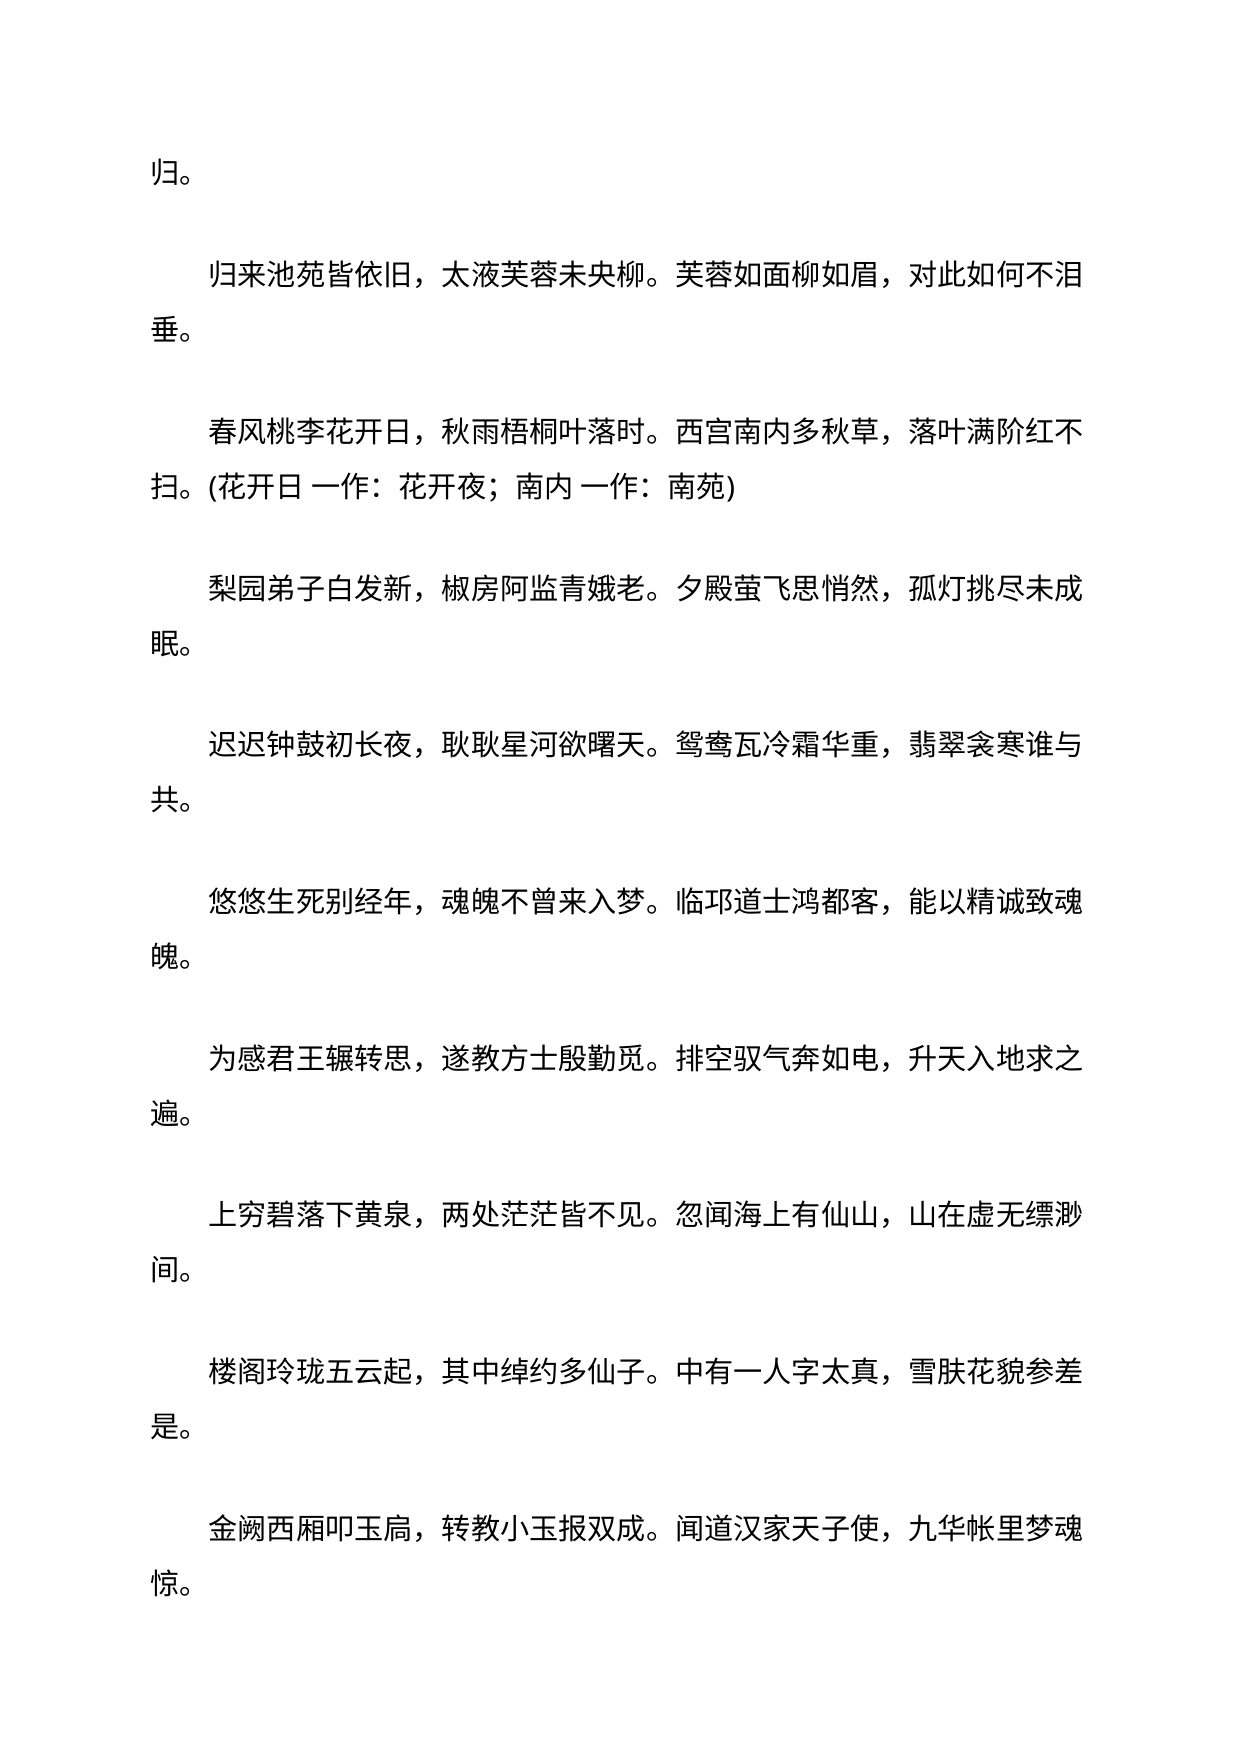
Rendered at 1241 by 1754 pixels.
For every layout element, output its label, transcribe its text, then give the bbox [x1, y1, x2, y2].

text 楼阁玲珑五云起，其中绰约多仙子。中有一人字太真，雪肤花貌参差是。 [150, 1349, 1090, 1446]
text 上穷碧落下黄泉，两处茫茫皆不见。忽闻海上有仙山，山在虚无缥渺间。 [150, 1192, 1090, 1289]
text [150, 150, 1090, 192]
text 为感君王辗转思，遂教方士殷勤觅。排空驭气奔如电，升天入地求之遍。 [150, 1035, 1090, 1132]
text 梨园弟子白发新，椒房阿监青娥老。夕殿萤飞思悄然，孤灯挑尽未成眠。 [150, 565, 1090, 662]
text 迟迟钟鼓初长夜，耿耿星河欲曙天。鸳鸯瓦冷霜华重，翡翠衾寒谁与共。 [150, 722, 1090, 819]
text 悠悠生死别经年，魂魄不曾来入梦。临邛道士鸿都客，能以精诚致魂魄。 [150, 879, 1090, 976]
text 归来池苑皆依旧，太液芙蓉未央柳。芙蓉如面柳如眉，对此如何不泪垂。 [150, 252, 1090, 349]
text 金阙西厢叩玉扃，转教小玉报双成。闻道汉家天子使，九华帐里梦魂惊。 [150, 1505, 1090, 1602]
text 春风桃李花开日，秋雨梧桐叶落时。西宫南内多秋草，落叶满阶红不扫。(花开日 一作：花开夜；南内 一作：南苑) [150, 408, 1090, 506]
